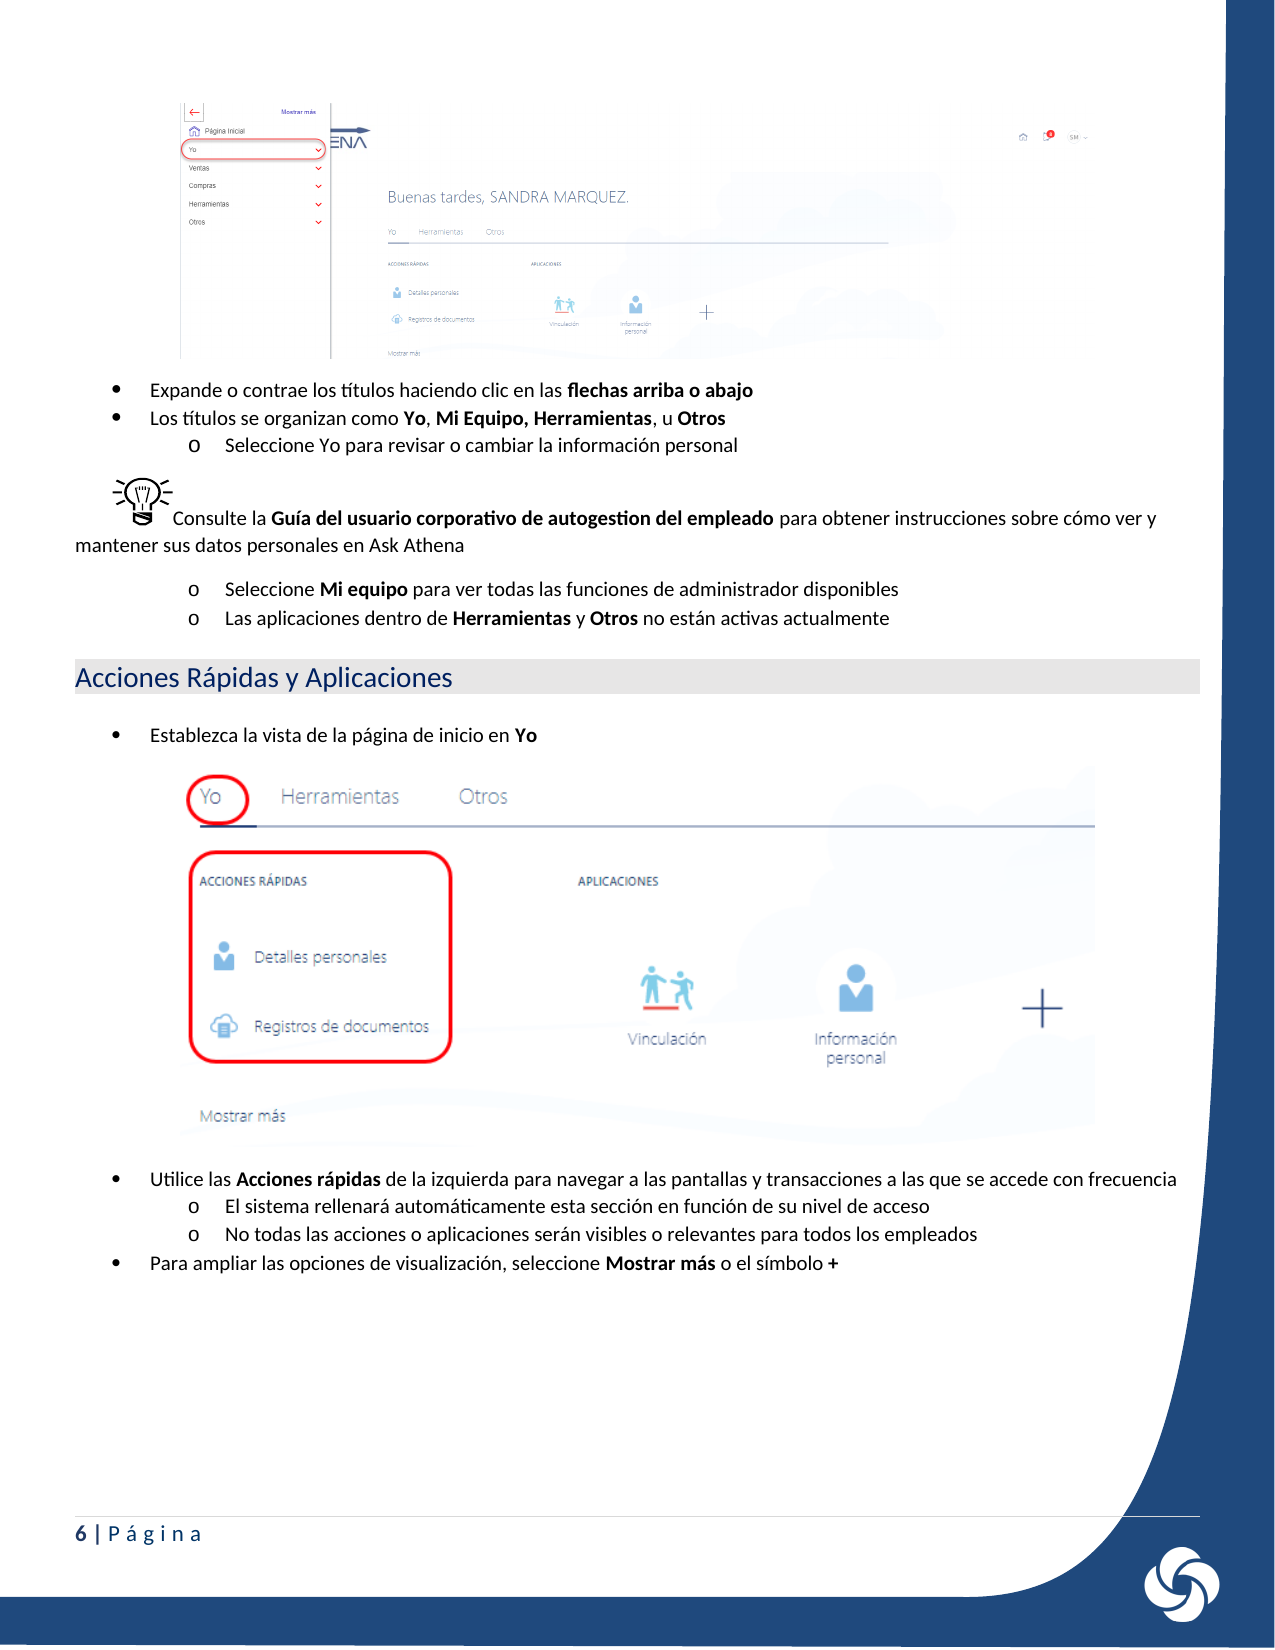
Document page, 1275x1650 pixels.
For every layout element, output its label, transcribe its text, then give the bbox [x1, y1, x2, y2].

text Consulte la Guía del usuario corporativo de autogestion del empleado para obtener instrucciones sobre cómo ver y mantener sus datos personales en Ask Athena [75, 478, 1200, 558]
list Expande o contrae los títulos haciendo clic en las flechas arriba o abajo [112, 377, 1200, 403]
picture [180, 766, 1095, 1147]
list No todas las acciones o aplicaciones serán visibles o relevantes para todos los empleados [187, 1222, 1200, 1248]
list Seleccione Yo para revisar o cambiar la información personal [187, 432, 1200, 459]
list Establezca la vista de la página de inicio en Yo [112, 722, 1200, 748]
list El sistema rellenará automáticamente esta sección en función de su nivel de acceso [187, 1193, 1200, 1219]
list Para ampliar las opciones de visualización, seleccione Mostrar más o el símbolo + [112, 1250, 1200, 1276]
list Los títulos se organizan como Yo, Mi Equipo, Herramientas, u Otros [112, 405, 1200, 430]
list Seleccione Mi equipo para ver todas las funciones de administrador disponibles [187, 577, 1200, 603]
picture [1142, 1547, 1222, 1622]
list Utilice las Acciones rápidas de la izquierda para navegar a las pantallas y transacciones a las que se accede con frecuencia [112, 1166, 1200, 1191]
subtitle Acciones Rápidas y Aplicaciones [75, 659, 1200, 694]
picture [180, 103, 1095, 359]
list Las aplicaciones dentro de Herramientas y Otros no están activas actualmente [187, 605, 1200, 632]
